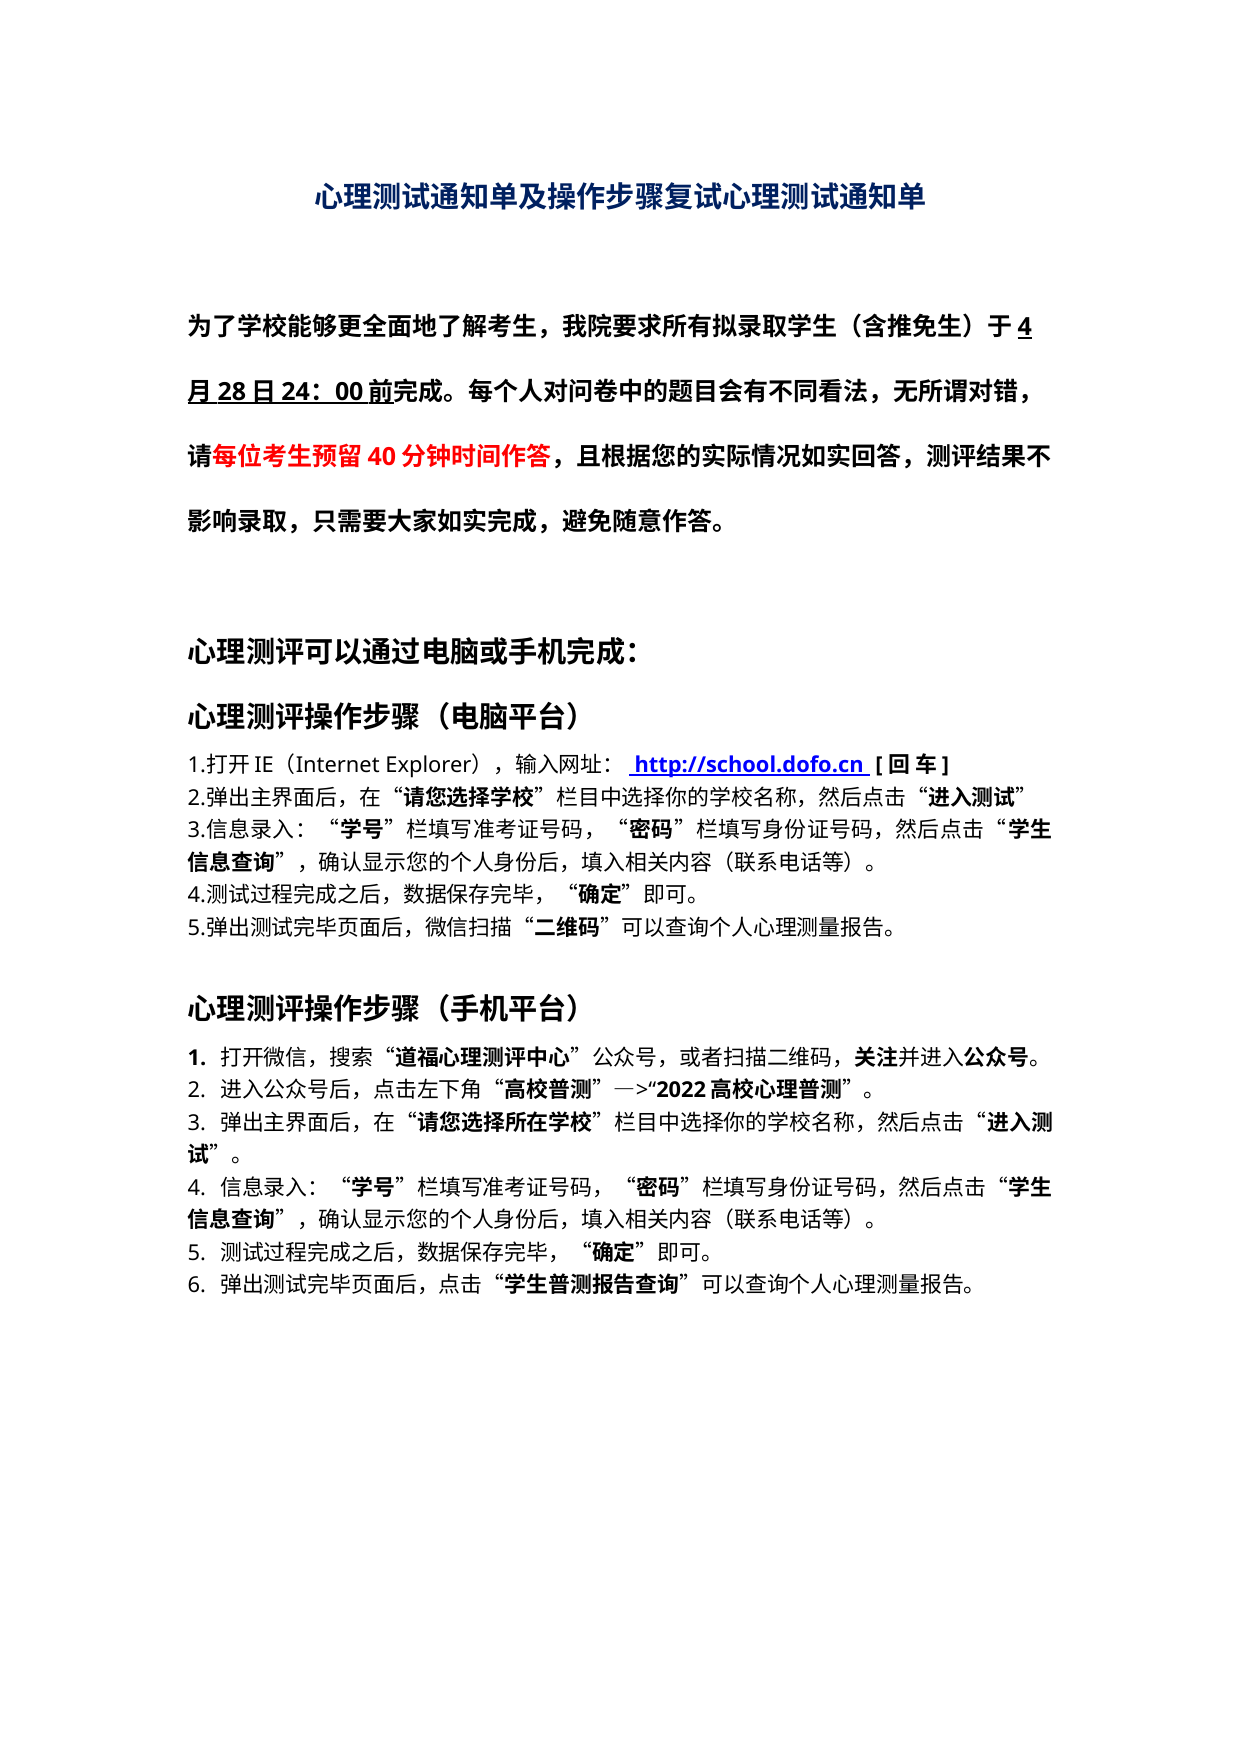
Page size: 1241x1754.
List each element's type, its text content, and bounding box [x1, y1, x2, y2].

list 信息录入：“学号”栏填写准考证号码，“密码”栏填写身份证号码，然后点击“学生信息查询”，确认显示您的个人身份后，填入相关内容（联系电话等）。 [187, 1169, 1053, 1234]
text 3.信息录入：“学号”栏填写准考证号码，“密码”栏填写身份证号码，然后点击“学生信息查询”，确认显示您的个人身份后，填入相关内容（联系电话等）。 [187, 812, 1053, 877]
list 弹出测试完毕页面后，点击“学生普测报告查询”可以查询个人心理测量报告。 [187, 1267, 1053, 1299]
text 心理测评操作步骤（电脑平台） [187, 682, 1053, 747]
list 测试过程完成之后，数据保存完毕，“确定”即可。 [187, 1234, 1053, 1267]
list 弹出主界面后，在“请您选择所在学校”栏目中选择你的学校名称，然后点击“进入测试”。 [187, 1104, 1053, 1169]
list 打开微信，搜索“道福心理测评中心”公众号，或者扫描二维码，关注并进入公众号。 [187, 1039, 1053, 1072]
text 4.测试过程完成之后，数据保存完毕，“确定”即可。 [187, 877, 1053, 909]
text 心理测评操作步骤（手机平台） [187, 974, 1053, 1039]
text 2.弹出主界面后，在“请您选择学校”栏目中选择你的学校名称，然后点击“进入测试” [187, 779, 1053, 812]
list 进入公众号后，点击左下角“高校普测”—>“2022高校心理普测”。 [187, 1072, 1053, 1104]
text 1.打开IE（Internet Explorer），输入网址： http://school.dofo.cn [ 回 车 ] [187, 747, 1053, 779]
text 为了学校能够更全面地了解考生，我院要求所有拟录取学生（含推免生）于4月28日24：00前完成。每个人对问卷中的题目会有不同看法，无所谓对错，请每位考生预留40分钟时间作答，且根据您的实际情况如实回答，测评结果不影响录取，只需要大家如实完成，避免随意作答。 [187, 292, 1053, 552]
text 5.弹出测试完毕页面后，微信扫描“二维码”可以查询个人心理测量报告。 [187, 909, 1053, 942]
text 心理测评可以通过电脑或手机完成： [187, 617, 1053, 682]
text 心理测试通知单及操作步骤复试心理测试通知单 [187, 162, 1053, 227]
